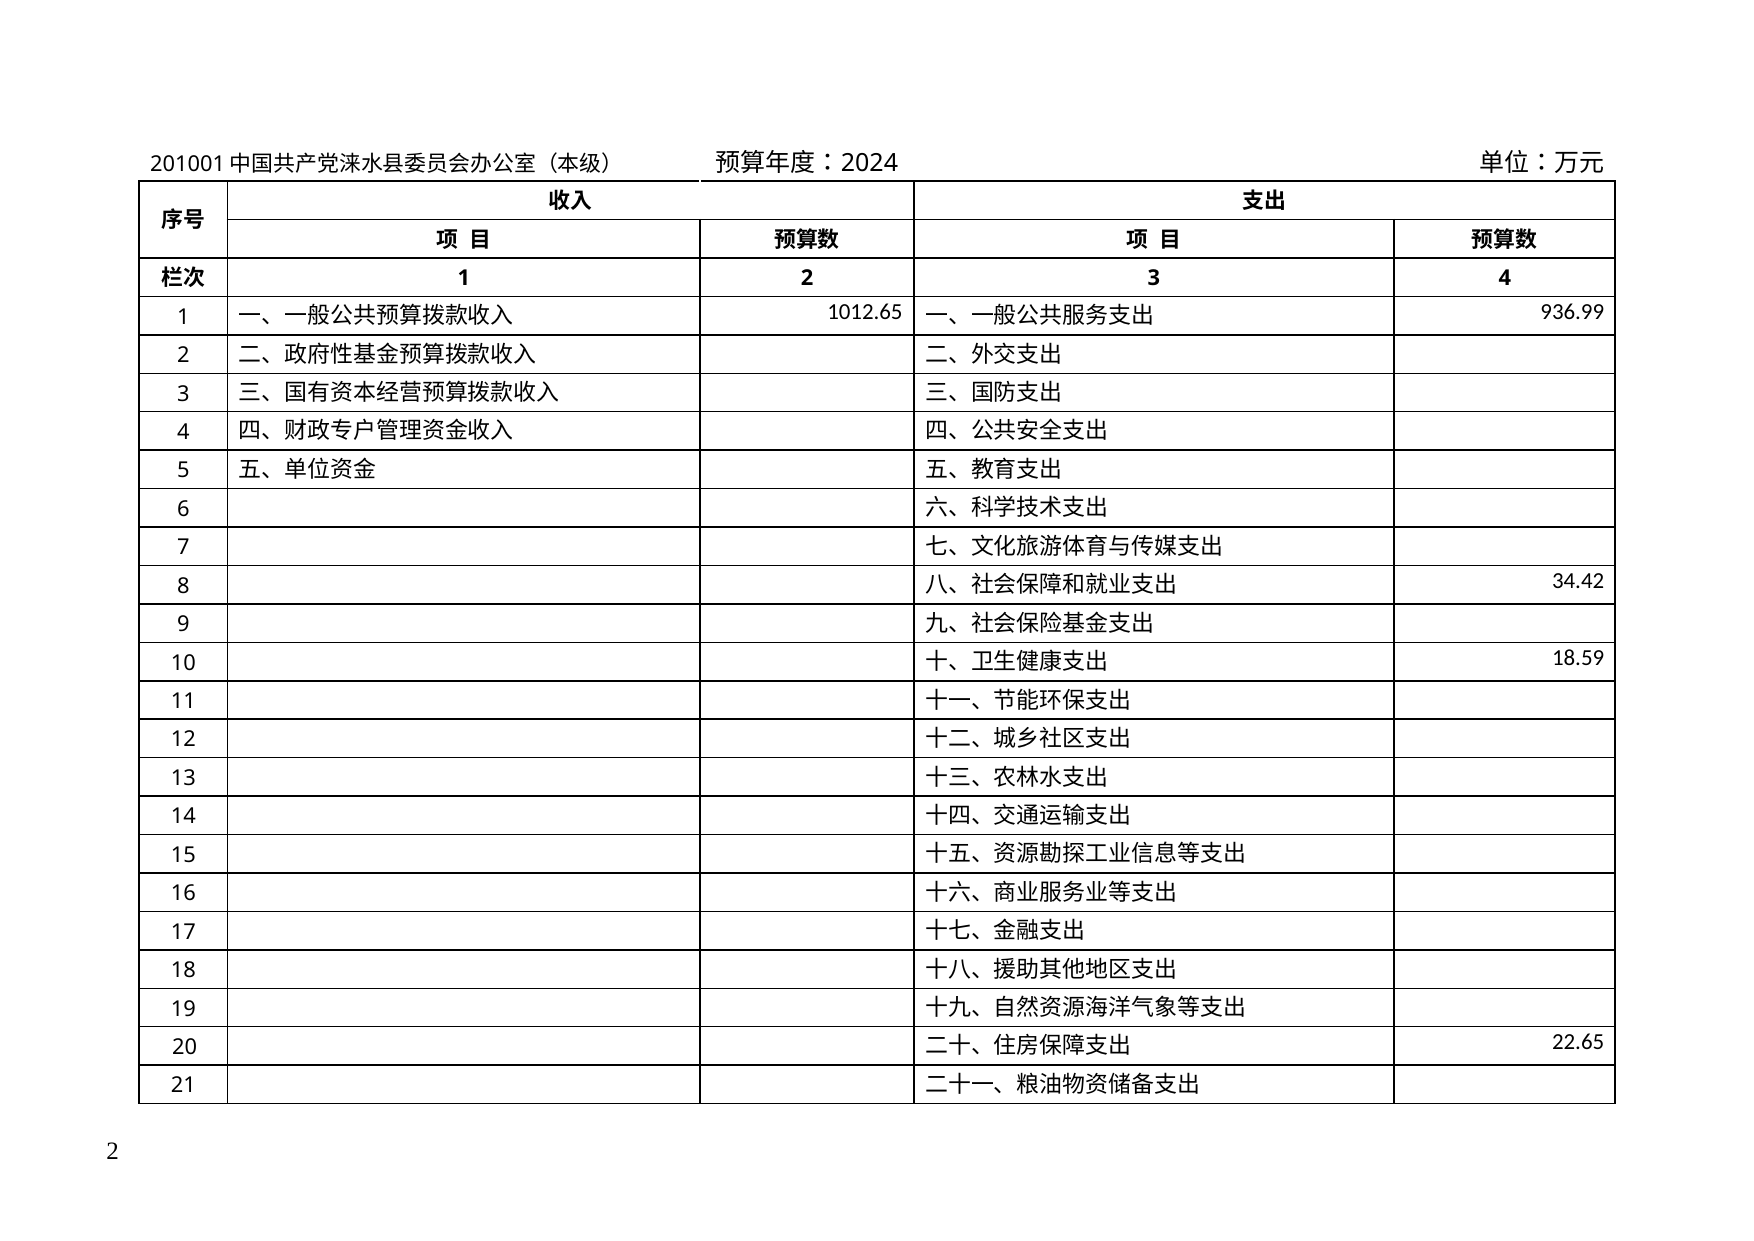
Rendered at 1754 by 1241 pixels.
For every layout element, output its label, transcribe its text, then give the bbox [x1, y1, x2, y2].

table_cell [1395, 758, 1614, 795]
table_cell [228, 1066, 699, 1103]
table_cell 十二、城乡社区支出 [915, 720, 1393, 757]
table_cell [1395, 989, 1614, 1026]
table_cell [1395, 874, 1614, 911]
table_cell 三、国有资本经营预算拨款收入 [228, 374, 699, 411]
table_cell 5 [140, 451, 227, 488]
table_cell [701, 528, 913, 564]
table_cell 11 [140, 682, 227, 718]
table_cell [701, 758, 913, 795]
table_cell 2 [701, 259, 913, 296]
table_cell [1395, 912, 1614, 949]
table_cell 14 [140, 797, 227, 834]
table_cell [701, 797, 913, 834]
table_cell [701, 566, 913, 603]
table_cell 20 [140, 1027, 227, 1064]
table_cell 21 [140, 1066, 227, 1103]
table_cell [228, 643, 699, 680]
table_cell 十、卫生健康支出 [915, 643, 1393, 680]
table_cell [228, 797, 699, 834]
table_cell [701, 489, 913, 526]
table_cell [228, 566, 699, 603]
table_cell 2 [140, 336, 227, 372]
table_cell [701, 605, 913, 641]
table_cell [701, 451, 913, 488]
table_cell 六、科学技术支出 [915, 489, 1393, 526]
table_cell [1395, 835, 1614, 872]
table_cell [701, 835, 913, 872]
table_cell [228, 1027, 699, 1064]
table_cell [701, 374, 913, 411]
table_cell 3 [915, 259, 1393, 296]
table_cell 936.99 [1395, 297, 1614, 334]
table_cell [1395, 412, 1614, 449]
table_cell 15 [140, 835, 227, 872]
table_cell [701, 720, 913, 757]
table_cell 五、单位资金 [228, 451, 699, 488]
table_cell 十七、金融支出 [915, 912, 1393, 949]
table_cell 12 [140, 720, 227, 757]
table_cell 22.65 [1395, 1027, 1614, 1064]
table_cell [1395, 528, 1614, 564]
table_cell 五、教育支出 [915, 451, 1393, 488]
table_cell 十五、资源勘探工业信息等支出 [915, 835, 1393, 872]
table_cell [1395, 374, 1614, 411]
table_cell 八、社会保障和就业支出 [915, 566, 1393, 603]
table_cell 二十一、粮油物资储备支出 [915, 1066, 1393, 1103]
table_cell [701, 989, 913, 1026]
table_cell [701, 682, 913, 718]
table_cell 18 [140, 951, 227, 987]
table_cell 十六、商业服务业等支出 [915, 874, 1393, 911]
table_cell [701, 1027, 913, 1064]
table_cell 二、政府性基金预算拨款收入 [228, 336, 699, 372]
table_cell 十一、节能环保支出 [915, 682, 1393, 718]
table_cell 预算数 [701, 220, 913, 257]
table_cell [1395, 951, 1614, 987]
table_cell [228, 874, 699, 911]
table_cell [228, 989, 699, 1026]
table_cell 6 [140, 489, 227, 526]
table_cell [228, 912, 699, 949]
table_cell 项 目 [228, 220, 699, 257]
table_cell [228, 528, 699, 564]
table_cell [1395, 451, 1614, 488]
table_cell 一、一般公共预算拨款收入 [228, 297, 699, 334]
table_cell 十四、交通运输支出 [915, 797, 1393, 834]
table_cell 16 [140, 874, 227, 911]
table_cell [228, 835, 699, 872]
table_cell 9 [140, 605, 227, 641]
table_cell 十八、援助其他地区支出 [915, 951, 1393, 987]
table_cell 栏次 [140, 259, 227, 296]
table_cell [1395, 336, 1614, 372]
table_cell 10 [140, 643, 227, 680]
table_cell 四、公共安全支出 [915, 412, 1393, 449]
table_cell [228, 682, 699, 718]
table_cell 九、社会保险基金支出 [915, 605, 1393, 641]
table_cell [701, 951, 913, 987]
table_cell 8 [140, 566, 227, 603]
table_cell [701, 874, 913, 911]
table_cell [228, 720, 699, 757]
table_cell 7 [140, 528, 227, 564]
table_cell [228, 951, 699, 987]
table_cell [701, 643, 913, 680]
table_cell 二、外交支出 [915, 336, 1393, 372]
table_cell 预算数 [1395, 220, 1614, 257]
table_cell [1395, 797, 1614, 834]
table_cell [701, 912, 913, 949]
table_cell 4 [1395, 259, 1614, 296]
table_cell 二十、住房保障支出 [915, 1027, 1393, 1064]
table_header 单位：万元 [915, 143, 1614, 180]
table_cell 序号 [140, 182, 227, 257]
table_cell [1395, 1066, 1614, 1103]
table_cell [701, 1066, 913, 1103]
table_cell 一、一般公共服务支出 [915, 297, 1393, 334]
table_cell 四、财政专户管理资金收入 [228, 412, 699, 449]
table_cell [701, 412, 913, 449]
table_cell [228, 489, 699, 526]
table_cell 项 目 [915, 220, 1393, 257]
table_cell 17 [140, 912, 227, 949]
table_cell 19 [140, 989, 227, 1026]
table_cell 三、国防支出 [915, 374, 1393, 411]
table_cell [1395, 720, 1614, 757]
table_cell [1395, 489, 1614, 526]
table_cell 十九、自然资源海洋气象等支出 [915, 989, 1393, 1026]
table_cell [1395, 605, 1614, 641]
table_cell 1012.65 [701, 297, 913, 334]
table_cell 1 [140, 297, 227, 334]
table_cell 1 [228, 259, 699, 296]
table_cell 18.59 [1395, 643, 1614, 680]
table_header 预算年度：2024 [701, 143, 913, 180]
table_cell 十三、农林水支出 [915, 758, 1393, 795]
table_cell 4 [140, 412, 227, 449]
table_cell 支出 [915, 182, 1614, 219]
table_cell [228, 605, 699, 641]
table_cell 七、文化旅游体育与传媒支出 [915, 528, 1393, 564]
table_cell 3 [140, 374, 227, 411]
table_cell 13 [140, 758, 227, 795]
table_header 201001中国共产党涞水县委员会办公室（本级） [140, 143, 699, 180]
table_cell 34.42 [1395, 566, 1614, 603]
table_cell 收入 [228, 182, 913, 219]
table_cell [1395, 682, 1614, 718]
table_cell [228, 758, 699, 795]
table_cell [701, 336, 913, 372]
